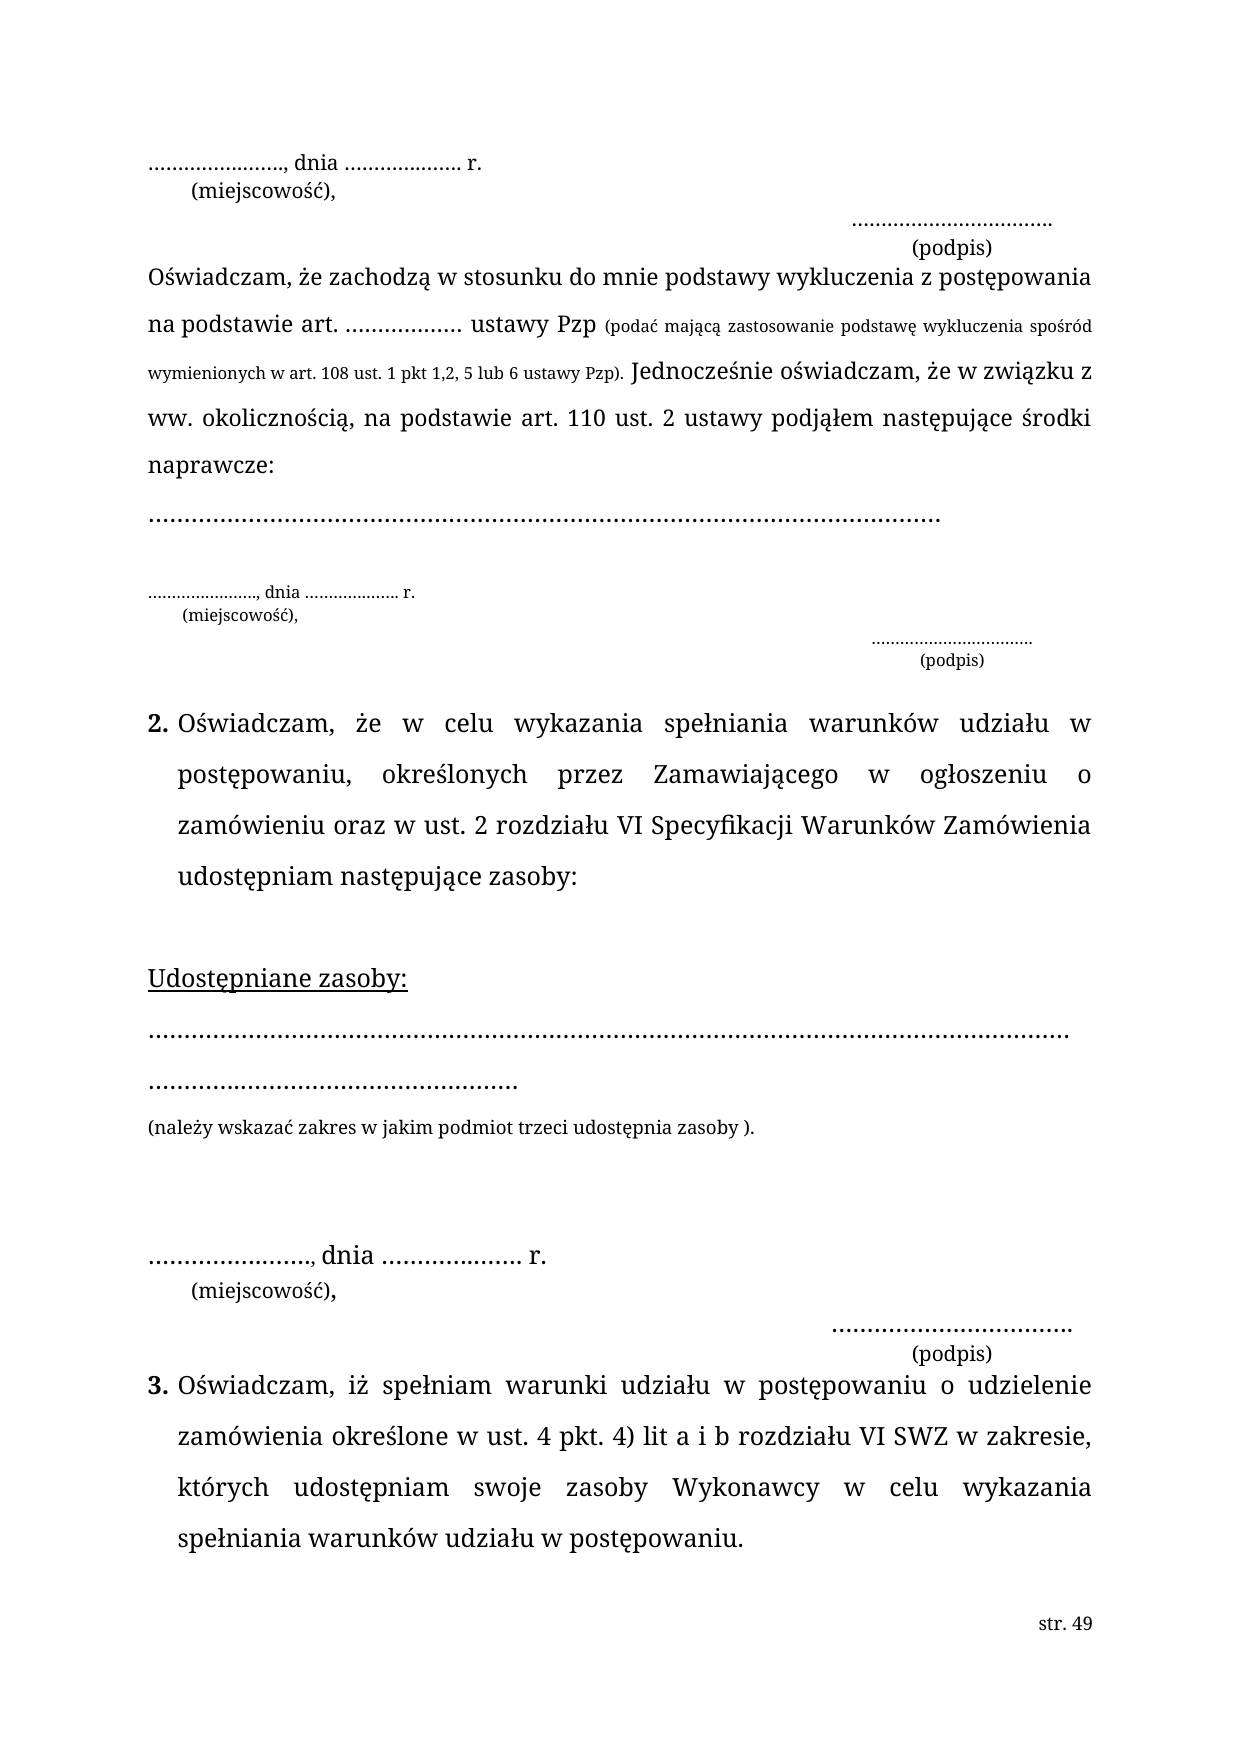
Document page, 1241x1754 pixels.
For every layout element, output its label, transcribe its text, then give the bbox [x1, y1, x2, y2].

text Oświadczam, że zachodzą w stosunku do mnie podstawy wykluczenia z postępowania na podstawie art. ……………… ustawy Pzp (podać mającą zastosowanie podstawę wykluczenia spośród wymienionych w art. 108 ust. 1 pkt 1,2, 5 lub 6 ustawy Pzp). Jednocześnie oświadczam, że w związku z ww. okolicznością, na podstawie art. 110 ust. 2 ustawy podjąłem następujące środki naprawcze: [148, 261, 1093, 480]
text …………………………………………………………………………………………………………………………….………………………………… [148, 1012, 1090, 1097]
text ………………………………………………………………………………………………… [148, 496, 1090, 530]
text (podpis) [811, 649, 1093, 672]
text ……………………………. (podpis) [811, 204, 1093, 261]
text (miejscowość), [148, 603, 1093, 626]
text ……………………………. [811, 626, 1093, 649]
list Oświadczam, iż spełniam warunki udziału w postępowaniu o udzielenie zamówienia określone w ust. 4 pkt. 4) lit a i b rozdziału VI SWZ w zakresie, których udostępniam swoje zasoby Wykonawcy w celu wykazania spełniania warunków udziału w postępowaniu. [148, 1368, 1093, 1555]
text (miejscowość), [148, 1271, 1093, 1306]
text …………….……., dnia ………….……. r. [148, 1237, 1093, 1271]
list Oświadczam, że w celu wykazania spełniania warunków udziału w postępowaniu, określonych przez Zamawiającego w ogłoszeniu o zamówieniu oraz w ust. 2 rozdziału VI Specyfikacji Warunków Zamówienia udostępniam następujące zasoby: [148, 706, 1093, 893]
text (miejscowość), [148, 176, 1093, 204]
text …………………………….(podpis) [811, 1306, 1093, 1368]
text …………….……., dnia ………….……. r. [148, 148, 1093, 176]
text …………….……., dnia ………….……. r. [148, 581, 1093, 603]
text (należy wskazać zakres w jakim podmiot trzeci udostępnia zasoby ). [148, 1114, 1090, 1139]
text Udostępniane zasoby: [148, 961, 1090, 995]
